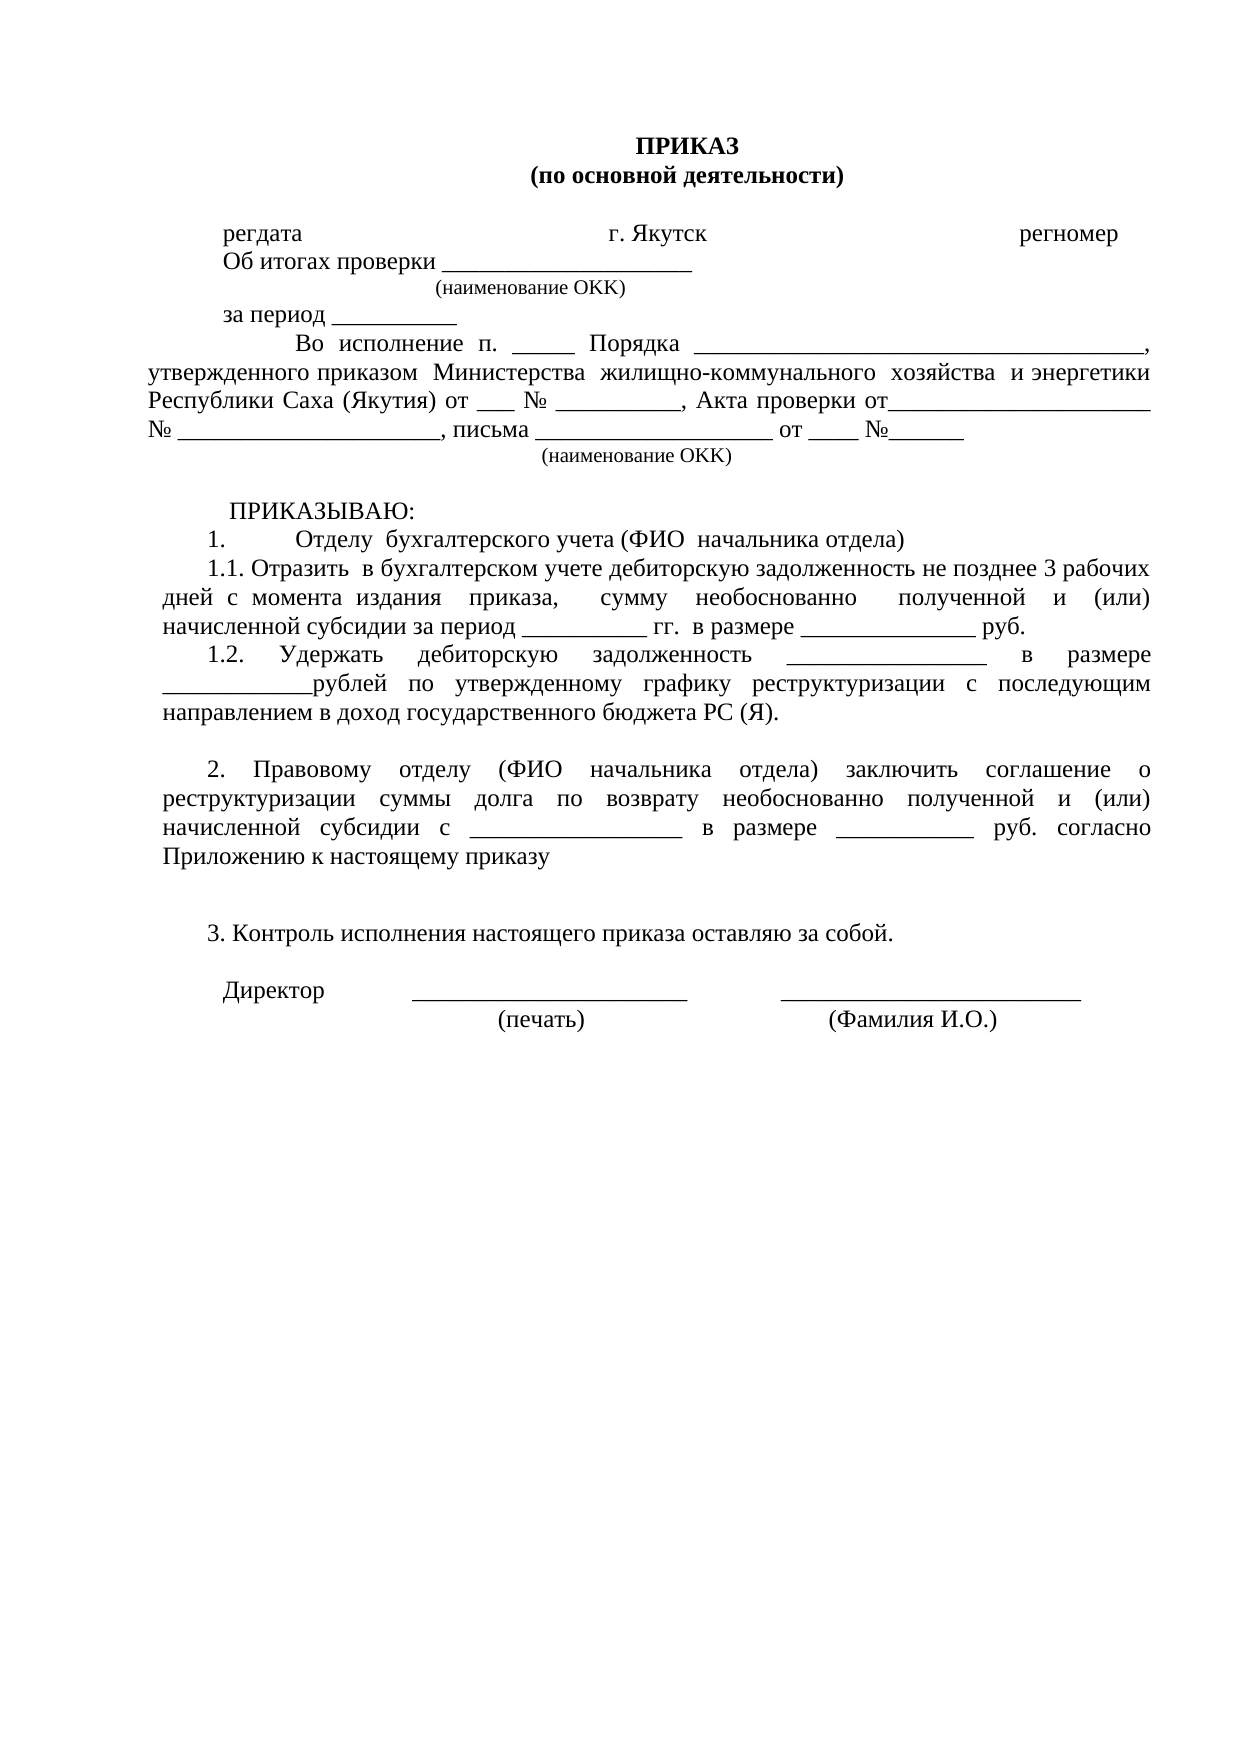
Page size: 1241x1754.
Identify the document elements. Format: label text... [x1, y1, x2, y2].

text (печать) (Фамилия И.О.) [148, 1004, 1152, 1033]
text ПРИКАЗЫВАЮ: [148, 496, 1152, 524]
text Директор ______________________ ________________________ [148, 975, 1152, 1004]
text Во исполнение п. _____ Порядка ____________________________________, утвержденного приказом Министерства жилищно-коммунального хозяйства и энергетики Республики Саха (Якутия) от ___ № __________, Акта проверки от_____________________ № _____________________, письма ___________________ от ____ №______ [148, 328, 1152, 443]
text (наименование OKK) [148, 443, 1152, 467]
text ПРИКАЗ [148, 131, 1152, 160]
text регдата г. Якутск регномер [148, 218, 1152, 246]
text 1.1. Отразить в бухгалтерском учете дебиторскую задолженность не позднее 3 рабочих дней с момента издания приказа, сумму необоснованно полученной и (или) начисленной субсидии за период __________ гг. в размере ______________ руб. [162, 553, 1152, 639]
text (наименование OKK) [148, 275, 1152, 299]
text 2. Правовому отделу (ФИО начальника отдела) заключить соглашение о реструктуризации суммы долга по возврату необоснованно полученной и (или) начисленной субсидии с _________________ в размере ___________ руб. согласно Приложению к настоящему приказу [162, 754, 1152, 869]
text 1.2. Удержать дебиторскую задолженность ________________ в размере ____________рублей по утвержденному графику реструктуризации с последующим направлением в доход государственного бюджета РС (Я). [162, 639, 1152, 726]
text (по основной деятельности) [148, 160, 1152, 189]
text Об итогах проверки ____________________ [148, 246, 1152, 275]
list Отделу бухгалтерского учета (ФИО начальника отдела) [162, 524, 1152, 553]
text за период __________ [148, 299, 1152, 328]
text 3. Контроль исполнения настоящего приказа оставляю за собой. [162, 918, 1152, 946]
